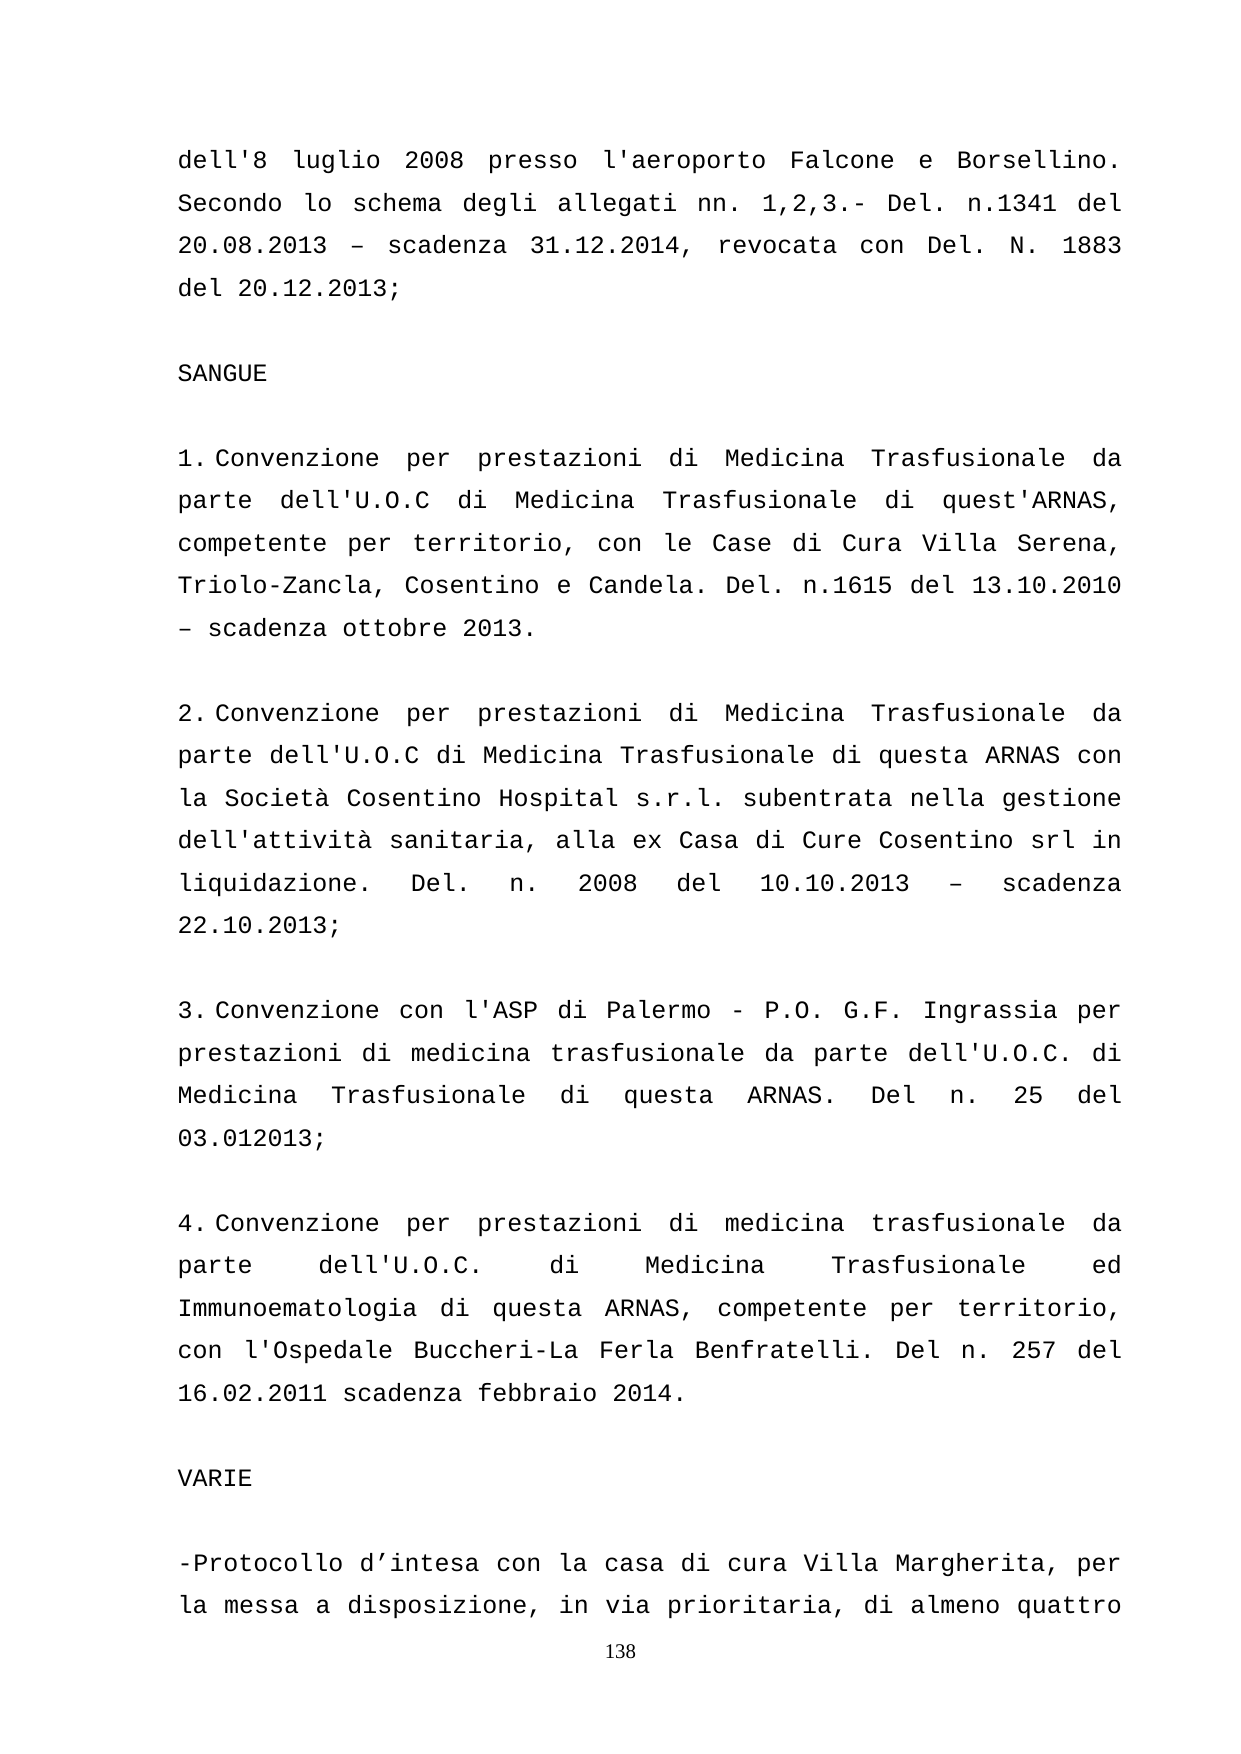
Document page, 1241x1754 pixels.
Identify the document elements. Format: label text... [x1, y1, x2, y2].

text VARIE [177, 1465, 1122, 1493]
text SANGUE [177, 360, 1122, 388]
list Convenzione per prestazioni di Medicina Trasfusionale da parte dell'U.O.C di Medicina Trasfusionale di questa ARNAS con la Società Cosentino Hospital s.r.l. subentrata nella gestione dell'attività sanitaria, alla ex Casa di Cure Cosentino srl in liquidazione. Del. n. 2008 del 10.10.2013 – scadenza 22.10.2013; [177, 700, 1122, 941]
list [177, 148, 1122, 303]
list Convenzione per prestazioni di medicina trasfusionale da parte dell'U.O.C. di Medicina Trasfusionale ed Immunoematologia di questa ARNAS, competente per territorio, con l'Ospedale Buccheri-La Ferla Benfratelli. Del n. 257 del 16.02.2011 scadenza febbraio 2014. [177, 1210, 1122, 1408]
list Convenzione con l'ASP di Palermo - P.O. G.F. Ingrassia per prestazioni di medicina trasfusionale da parte dell'U.O.C. di Medicina Trasfusionale di questa ARNAS. Del n. 25 del 03.012013; [177, 998, 1122, 1153]
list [177, 1550, 1122, 1621]
list Convenzione per prestazioni di Medicina Trasfusionale da parte dell'U.O.C di Medicina Trasfusionale di quest'ARNAS, competente per territorio, con le Case di Cura Villa Serena, Triolo-Zancla, Cosentino e Candela. Del. n.1615 del 13.10.2010 – scadenza ottobre 2013. [177, 445, 1122, 643]
